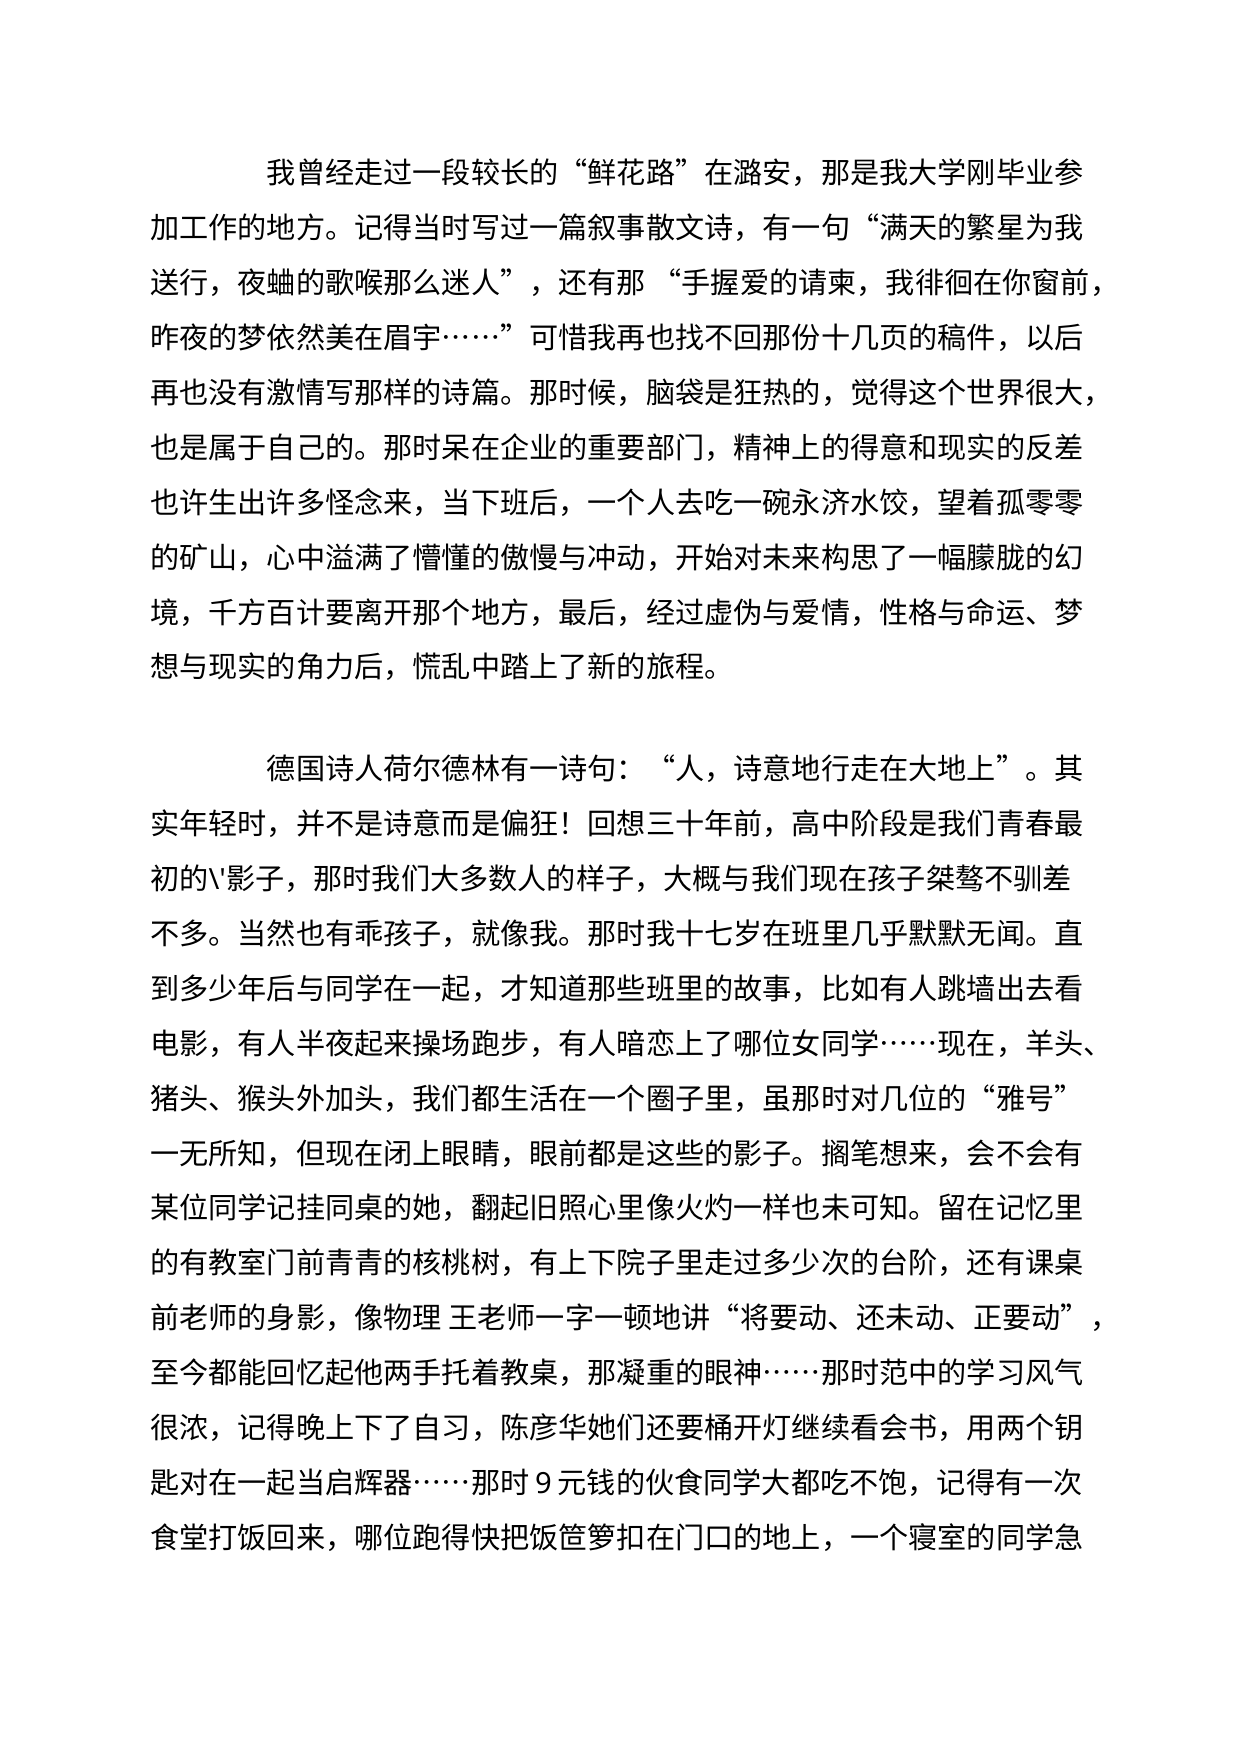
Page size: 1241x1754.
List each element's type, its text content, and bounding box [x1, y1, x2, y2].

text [150, 746, 1090, 1557]
text 我曾经走过一段较长的“鲜花路”在潞安，那是我大学刚毕业参加工作的地方。记得当时写过一篇叙事散文诗，有一句“满天的繁星为我送行，夜蛐的歌喉那么迷人”，还有那 “手握爱的请柬，我徘徊在你窗前，昨夜的梦依然美在眉宇……”可惜我再也找不回那份十几页的稿件，以后再也没有激情写那样的诗篇。那时候，脑袋是狂热的，觉得这个世界很大，也是属于自己的。那时呆在企业的重要部门，精神上的得意和现实的反差也许生出许多怪念来，当下班后，一个人去吃一碗永济水饺，望着孤零零的矿山，心中溢满了懵懂的傲慢与冲动，开始对未来构思了一幅朦胧的幻境，千方百计要离开那个地方，最后，经过虚伪与爱情，性格与命运、梦想与现实的角力后，慌乱中踏上了新的旅程。 [150, 150, 1090, 686]
